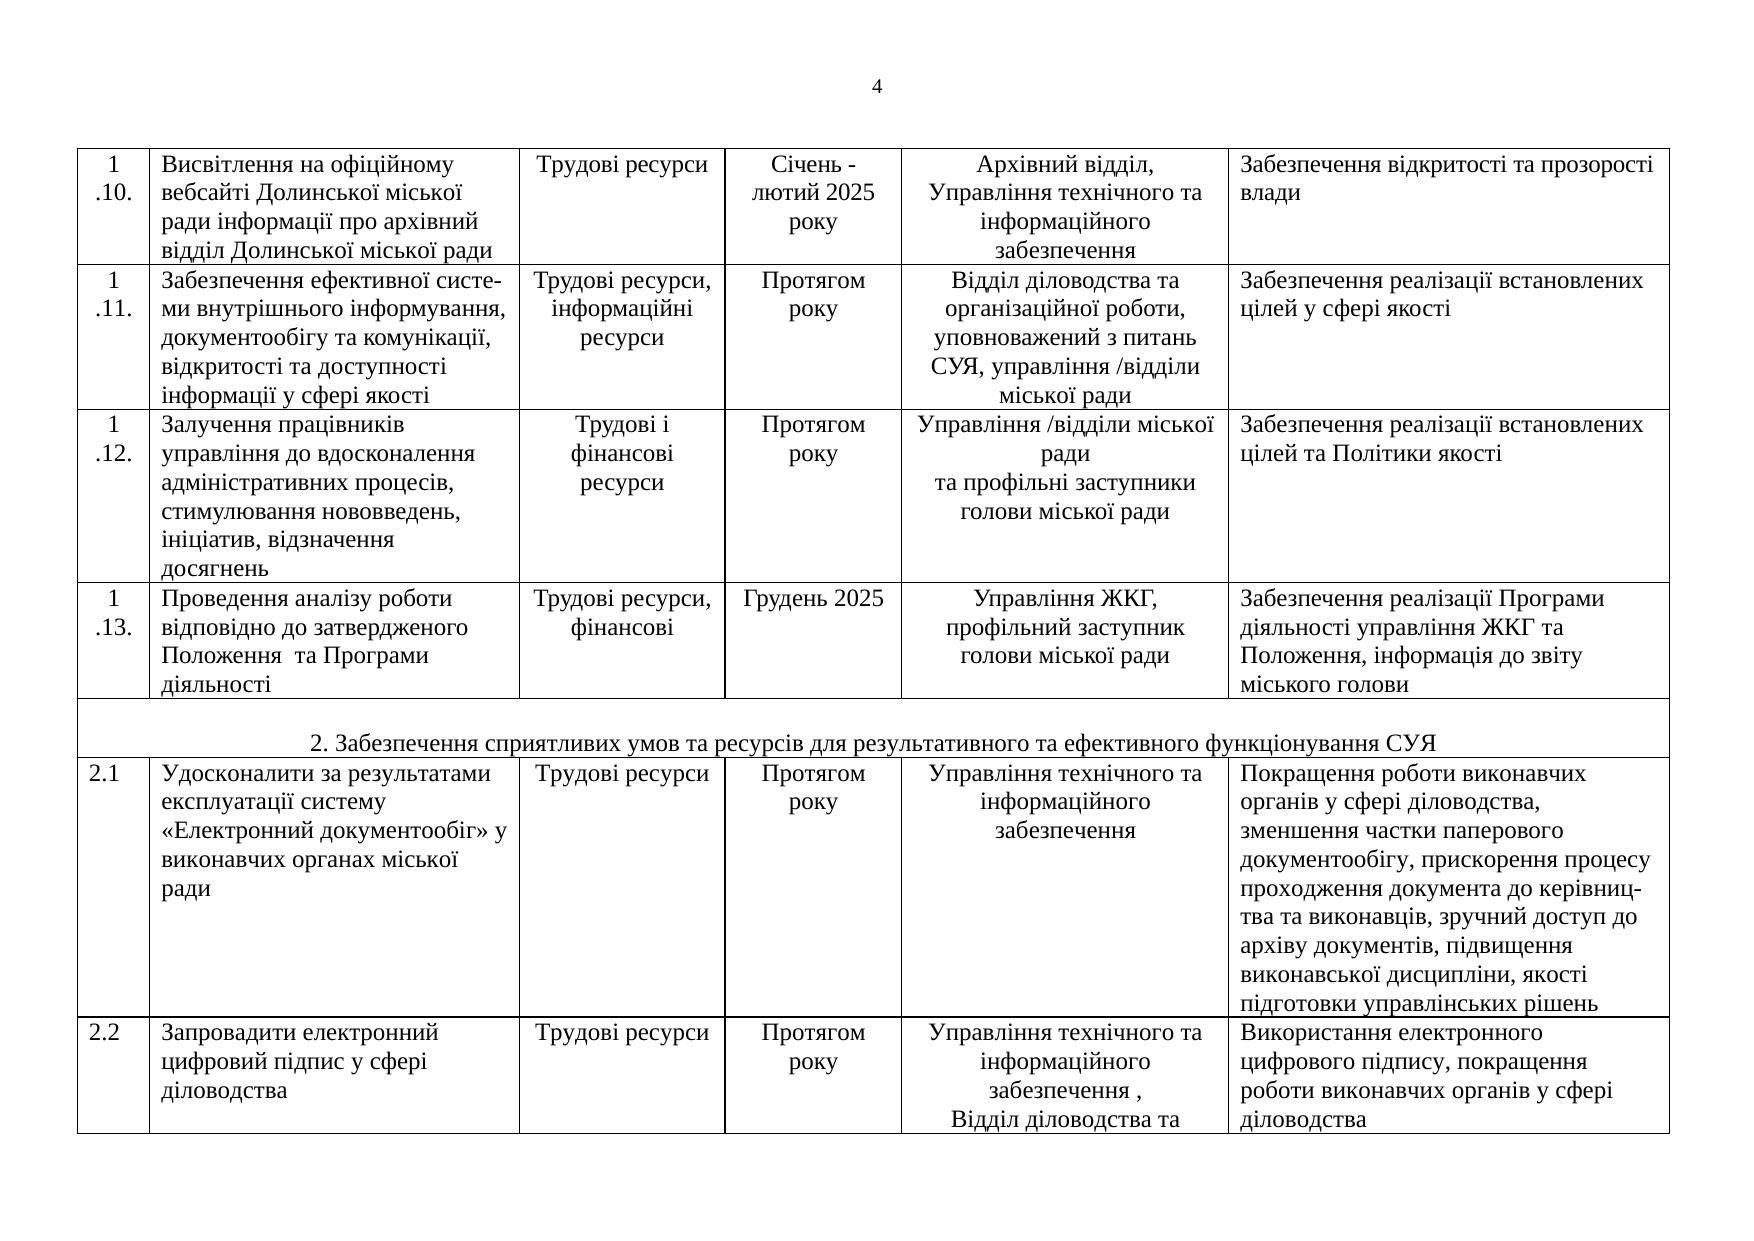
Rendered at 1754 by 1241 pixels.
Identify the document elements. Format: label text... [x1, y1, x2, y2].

table_cell 2. Забезпечення сприятливих умов та ресурсів для результативного та ефективного функціонування СУЯ [78, 699, 1669, 757]
table_cell Проведення аналізу роботи відповідно до затвердженого Положення та Програми діяльності [150, 583, 519, 698]
table_cell Архівний відділ, Управління технічного та інформаційного забезпечення [902, 149, 1228, 264]
table_cell Трудові ресурси [520, 149, 724, 264]
table_cell Трудові ресурси [520, 758, 724, 1016]
table_cell Трудові ресурси, інформаційні ресурси [520, 265, 724, 408]
table_cell Трудові ресурси [520, 1018, 724, 1132]
table_cell Залучення працівників управління до вдосконалення адміністративних процесів, стимулювання нововведень, ініціатив, відзначення досягнень [150, 410, 519, 582]
table_cell 1.12. [78, 410, 149, 582]
table_cell 1.10. [78, 149, 149, 264]
table_cell Покращення роботи виконавчих органів у сфері діловодства, зменшення частки паперового документообігу, прискорення процесу проходження документа до керівниц-тва та виконавців, зручний доступ до архіву документів, підвищення виконавської дисципліни, якості підготовки управлінських рішень [1229, 758, 1669, 1016]
table_cell Забезпечення реалізації Програми діяльності управління ЖКГ та Положення, інформація до звіту міського голови [1229, 583, 1669, 698]
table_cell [150, 1018, 519, 1132]
table_cell Забезпечення відкритості та прозорості влади [1229, 149, 1669, 264]
table_cell Протягом року [726, 410, 901, 582]
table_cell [1229, 1018, 1669, 1132]
table_cell 2.2 [78, 1018, 149, 1132]
table_cell Грудень 2025 [726, 583, 901, 698]
table_cell Протягом року [726, 265, 901, 408]
table_cell Забезпечення реалізації встановлених цілей у сфері якості [1229, 265, 1669, 408]
table_cell 1.13. [78, 583, 149, 698]
table_cell 2.1 [78, 758, 149, 1016]
table_cell Управління /відділи міської ради та профільні заступники голови міської ради [902, 410, 1228, 582]
table_cell Протягом року [726, 758, 901, 1016]
table_cell Удосконалити за результатами експлуатації систему «Електронний документообіг» у виконавчих органах міської ради [150, 758, 519, 1016]
table_cell Висвітлення на офіційному вебсайті Долинської міської ради інформації про архівний відділ Долинської міської ради [150, 149, 519, 264]
table_cell Січень - лютий 2025 року [726, 149, 901, 264]
table_cell Управління технічного та інформаційного забезпечення [902, 758, 1228, 1016]
table_cell Забезпечення ефективної систе-ми внутрішнього інформування, документообігу та комунікації, відкритості та доступності інформації у сфері якості [150, 265, 519, 408]
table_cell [902, 1018, 1228, 1132]
table_cell 1.11. [78, 265, 149, 408]
table_cell Управління ЖКГ, профільний заступник голови міської ради [902, 583, 1228, 698]
table_cell Протягом року [726, 1018, 901, 1132]
table_cell Забезпечення реалізації встановлених цілей та Політики якості [1229, 410, 1669, 582]
table_cell Трудові і фінансові ресурси [520, 410, 724, 582]
table_cell Трудові ресурси, фінансові [520, 583, 724, 698]
table_cell Відділ діловодства та організаційної роботи, уповноважений з питань СУЯ, управління /відділи міської ради [902, 265, 1228, 408]
